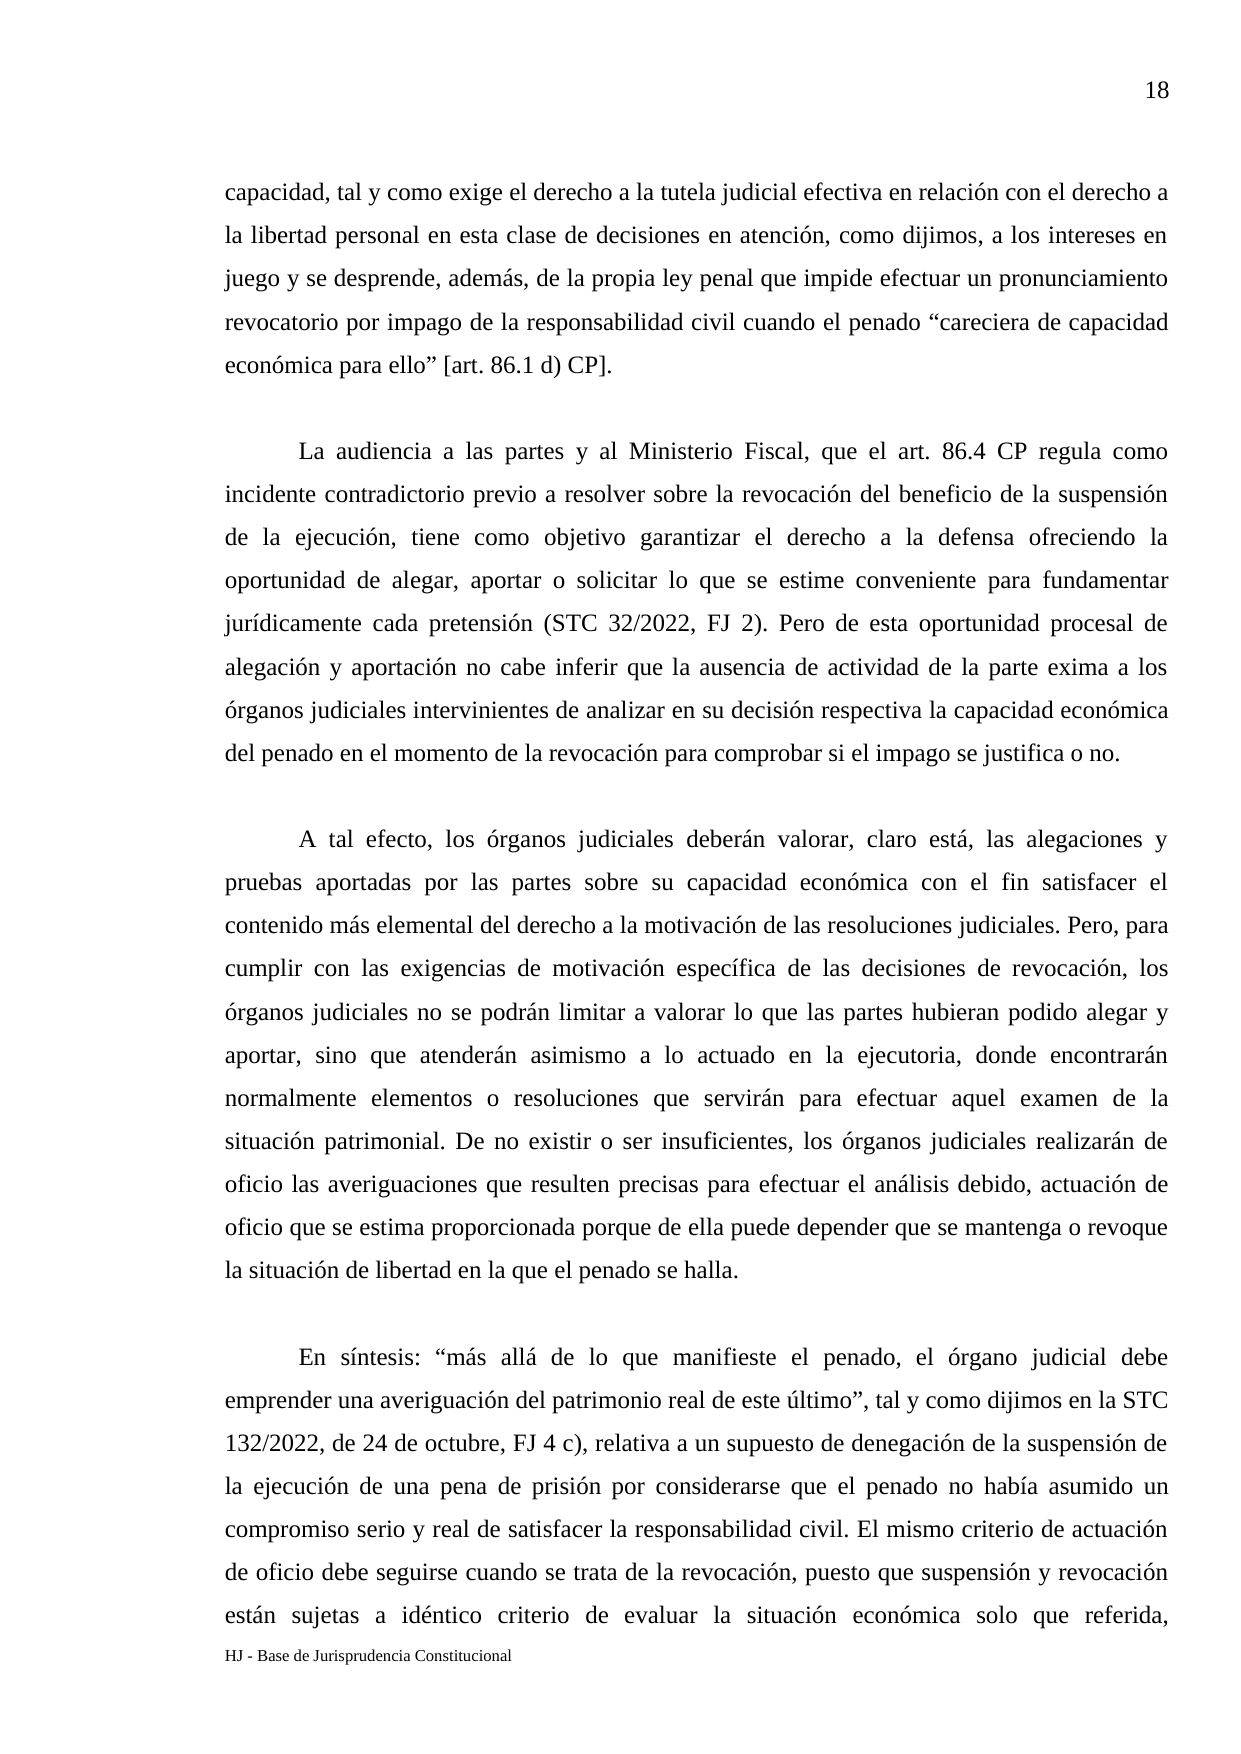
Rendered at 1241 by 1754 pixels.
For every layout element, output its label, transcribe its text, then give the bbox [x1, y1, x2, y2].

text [224, 177, 1169, 378]
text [224, 1342, 1169, 1629]
text La audiencia a las partes y al Ministerio Fiscal, que el art. 86.4 CP regula como incidente contradictorio previo a resolver sobre la revocación del beneficio de la suspensión de la ejecución, tiene como objetivo garantizar el derecho a la defensa ofreciendo la oportunidad de alegar, aportar o solicitar lo que se estime conveniente para fundamentar jurídicamente cada pretensión (STC 32/2022, FJ 2). Pero de esta oportunidad procesal de alegación y aportación no cabe inferir que la ausencia de actividad de la parte exima a los órganos judiciales intervinientes de analizar en su decisión respectiva la capacidad económica del penado en el momento de la revocación para comprobar si el impago se justifica o no. [224, 436, 1169, 767]
text A tal efecto, los órganos judiciales deberán valorar, claro está, las alegaciones y pruebas aportadas por las partes sobre su capacidad económica con el fin satisfacer el contenido más elemental del derecho a la motivación de las resoluciones judiciales. Pero, para cumplir con las exigencias de motivación específica de las decisiones de revocación, los órganos judiciales no se podrán limitar a valorar lo que las partes hubieran podido alegar y aportar, sino que atenderán asimismo a lo actuado en la ejecutoria, donde encontrarán normalmente elementos o resoluciones que servirán para efectuar aquel examen de la situación patrimonial. De no existir o ser insuficientes, los órganos judiciales realizarán de oficio las averiguaciones que resulten precisas para efectuar el análisis debido, actuación de oficio que se estima proporcionada porque de ella puede depender que se mantenga o revoque la situación de libertad en la que el penado se halla. [224, 824, 1169, 1284]
